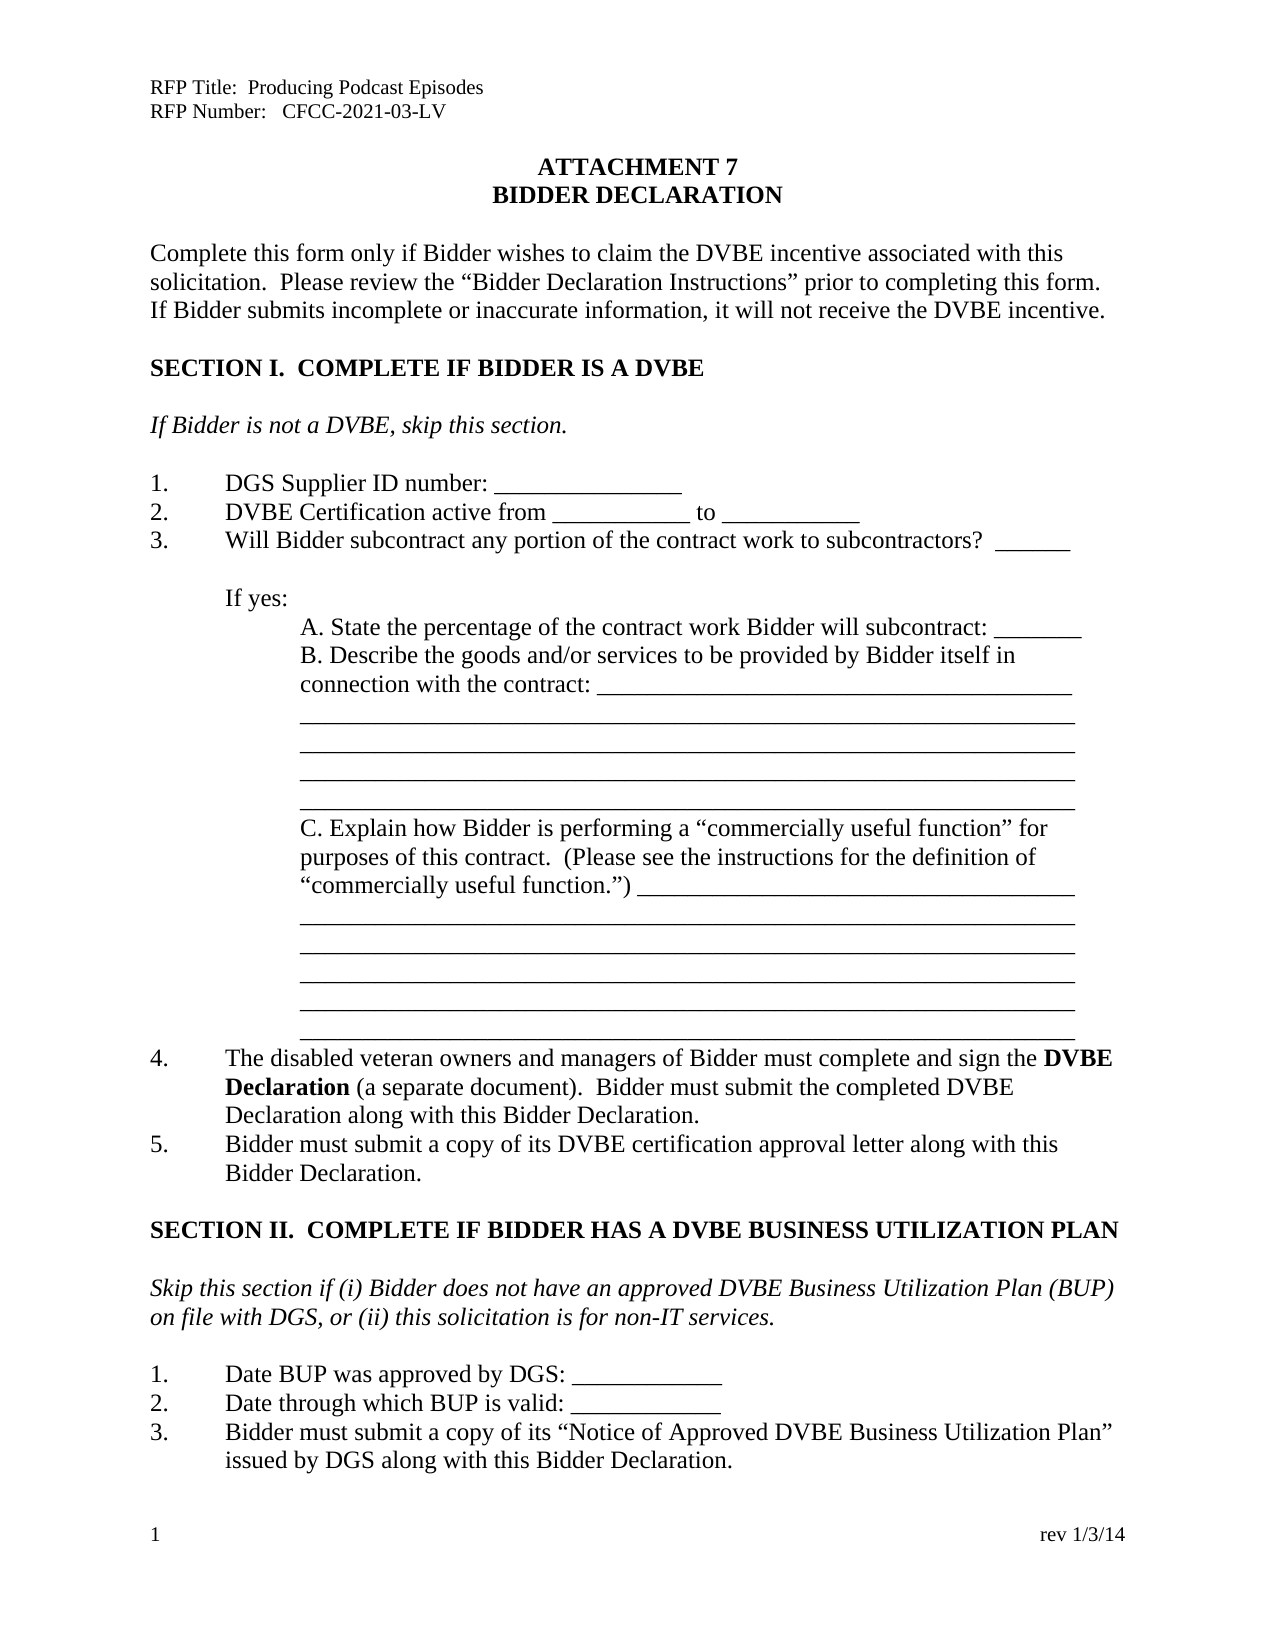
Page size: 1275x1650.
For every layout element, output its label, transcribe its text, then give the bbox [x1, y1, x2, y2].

text ______________________________________________________________ [225, 899, 1125, 928]
text B. Describe the goods and/or services to be provided by Bidder itself in connection with the contract: ______________________________________ [225, 641, 1125, 698]
text If Bidder is not a DVBE, skip this section. [150, 411, 1125, 439]
text ______________________________________________________________ [225, 928, 1125, 957]
text 1. DGS Supplier ID number: _______________ [150, 468, 1125, 497]
text ______________________________________________________________ [225, 727, 1125, 756]
text SECTION I. COMPLETE IF BIDDER IS A DVBE [150, 353, 1125, 382]
text 2. Date through which BUP is valid: ____________ [150, 1388, 1125, 1417]
text ______________________________________________________________ [225, 784, 1125, 813]
text 3. Will Bidder subcontract any portion of the contract work to subcontractors? ______ [150, 526, 1125, 554]
text A. State the percentage of the contract work Bidder will subcontract: _______ [225, 612, 1125, 641]
text SECTION II. COMPLETE IF BIDDER HAS A DVBE BUSINESS UTILIZATION PLAN [150, 1216, 1125, 1244]
text 1. Date BUP was approved by DGS: ____________ [150, 1359, 1125, 1388]
text BIDDER DECLARATION [150, 181, 1125, 209]
text 5. Bidder must submit a copy of its DVBE certification approval letter along with this Bidder Declaration. [150, 1129, 1125, 1187]
text 2. DVBE Certification active from ___________ to ___________ [150, 497, 1125, 526]
text If yes: [150, 583, 1125, 612]
text ______________________________________________________________ [225, 986, 1125, 1014]
text ______________________________________________________________ [225, 698, 1125, 727]
text ______________________________________________________________ [225, 756, 1125, 784]
text C. Explain how Bidder is performing a “commercially useful function” for purposes of this contract. (Please see the instructions for the definition of “commercially useful function.”) ___________________________________ [225, 813, 1125, 899]
text 3. Bidder must submit a copy of its “Notice of Approved DVBE Business Utilization Plan” issued by DGS along with this Bidder Declaration. [150, 1417, 1125, 1474]
text ATTACHMENT 7 [150, 152, 1125, 181]
text 4. The disabled veteran owners and managers of Bidder must complete and sign the DVBE Declaration (a separate document). Bidder must submit the completed DVBE Declaration along with this Bidder Declaration. [150, 1043, 1125, 1129]
text ______________________________________________________________ [225, 1014, 1125, 1043]
text ______________________________________________________________ [225, 957, 1125, 986]
text Skip this section if (i) Bidder does not have an approved DVBE Business Utilization Plan (BUP) on file with DGS, or (ii) this solicitation is for non-IT services. [150, 1273, 1125, 1331]
text Complete this form only if Bidder wishes to claim the DVBE incentive associated with this solicitation. Please review the “Bidder Declaration Instructions” prior to completing this form. If Bidder submits incomplete or inaccurate information, it will not receive the DVBE incentive. [150, 238, 1125, 324]
